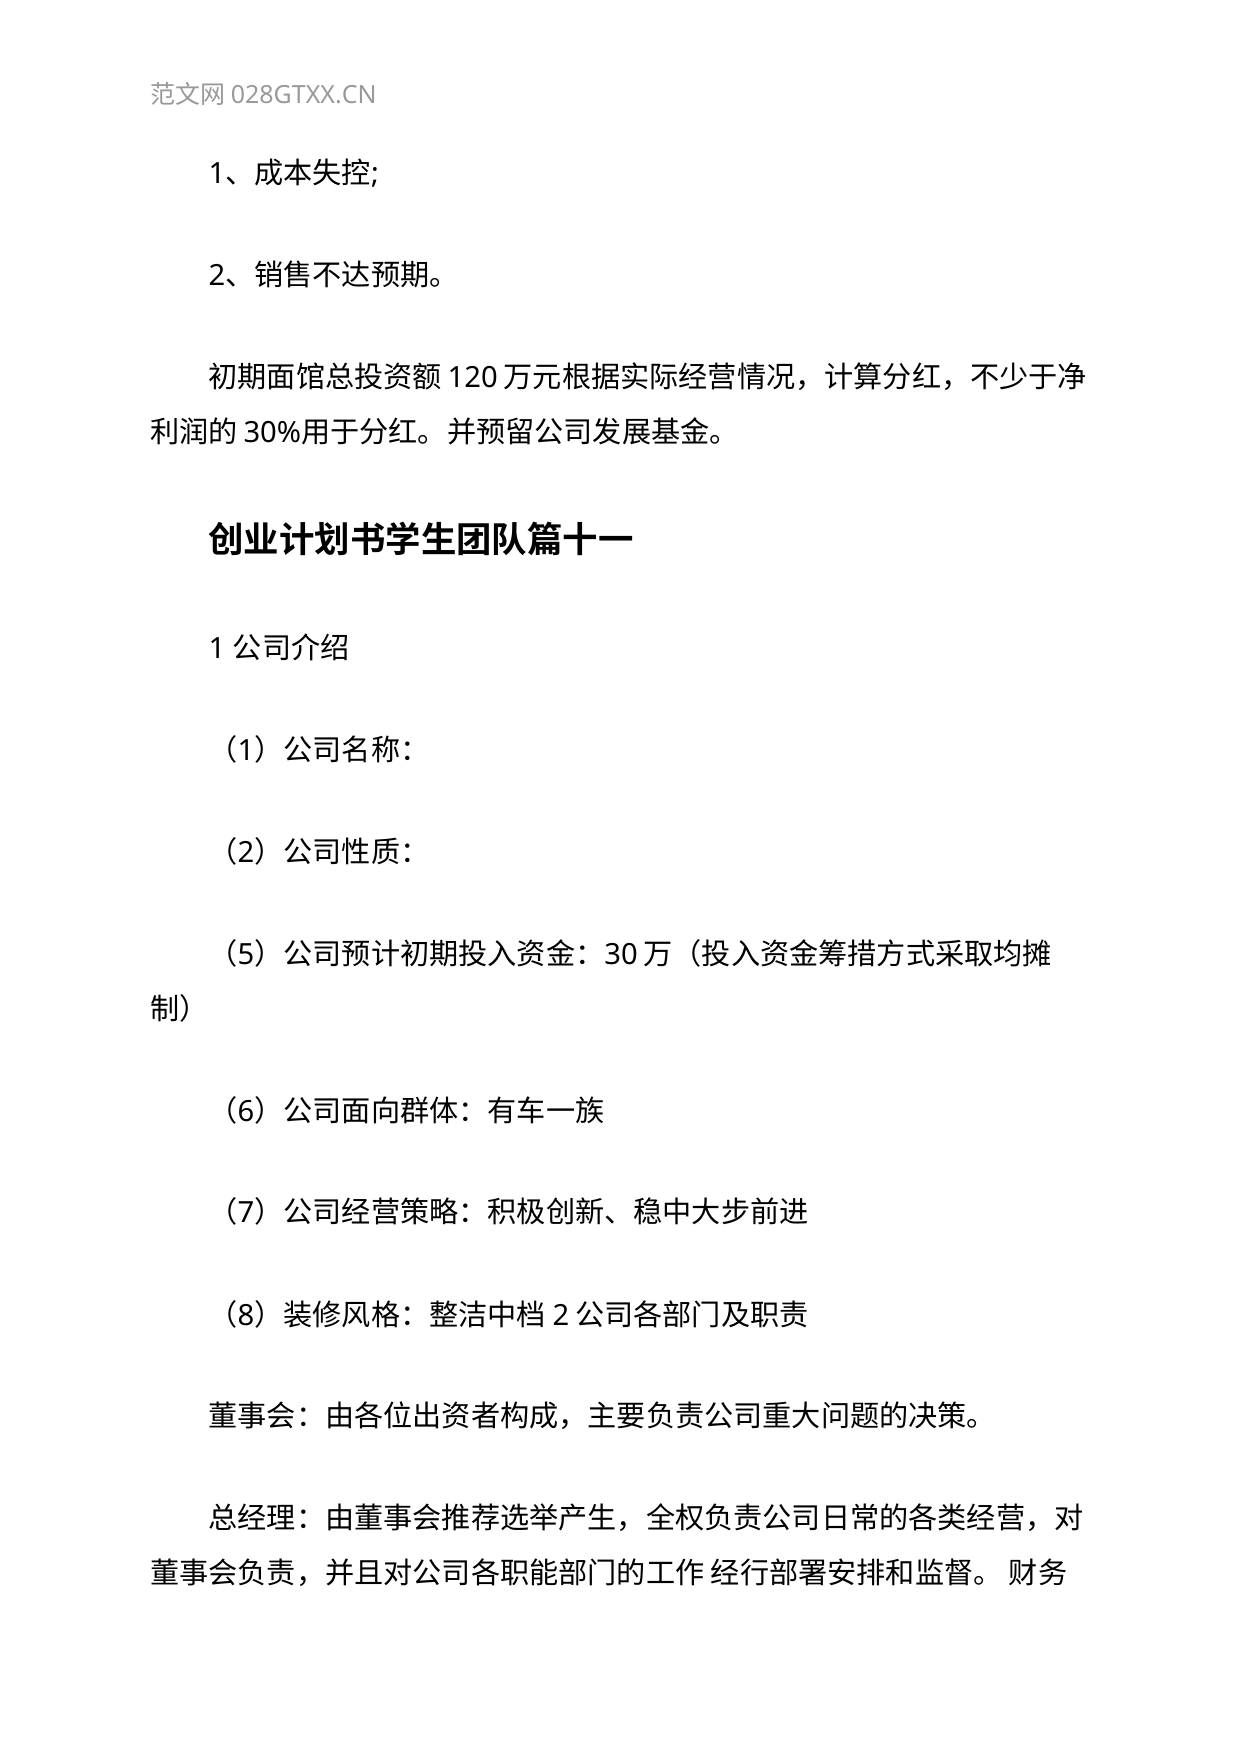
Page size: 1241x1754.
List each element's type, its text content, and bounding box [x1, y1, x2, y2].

text 2、销售不达预期。 [150, 252, 1090, 294]
text （6）公司面向群体：有车一族 [150, 1087, 1090, 1129]
text （5）公司预计初期投入资金：30万（投入资金筹措方式采取均摊制） [150, 930, 1090, 1028]
text 1、成本失控; [150, 150, 1090, 192]
text （1）公司名称： [150, 726, 1090, 769]
text 1 公司介绍 [150, 624, 1090, 667]
text （8）装修风格：整洁中档 2公司各部门及职责 [150, 1291, 1090, 1333]
text 创业计划书学生团队篇十一 [150, 511, 1090, 562]
text （2）公司性质： [150, 828, 1090, 871]
text 董事会：由各位出资者构成，主要负责公司重大问题的决策。 [150, 1393, 1090, 1435]
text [150, 1495, 1090, 1592]
text （7）公司经营策略：积极创新、稳中大步前进 [150, 1189, 1090, 1231]
text 初期面馆总投资额120万元根据实际经营情况，计算分红，不少于净利润的30%用于分红。并预留公司发展基金。 [150, 354, 1090, 451]
